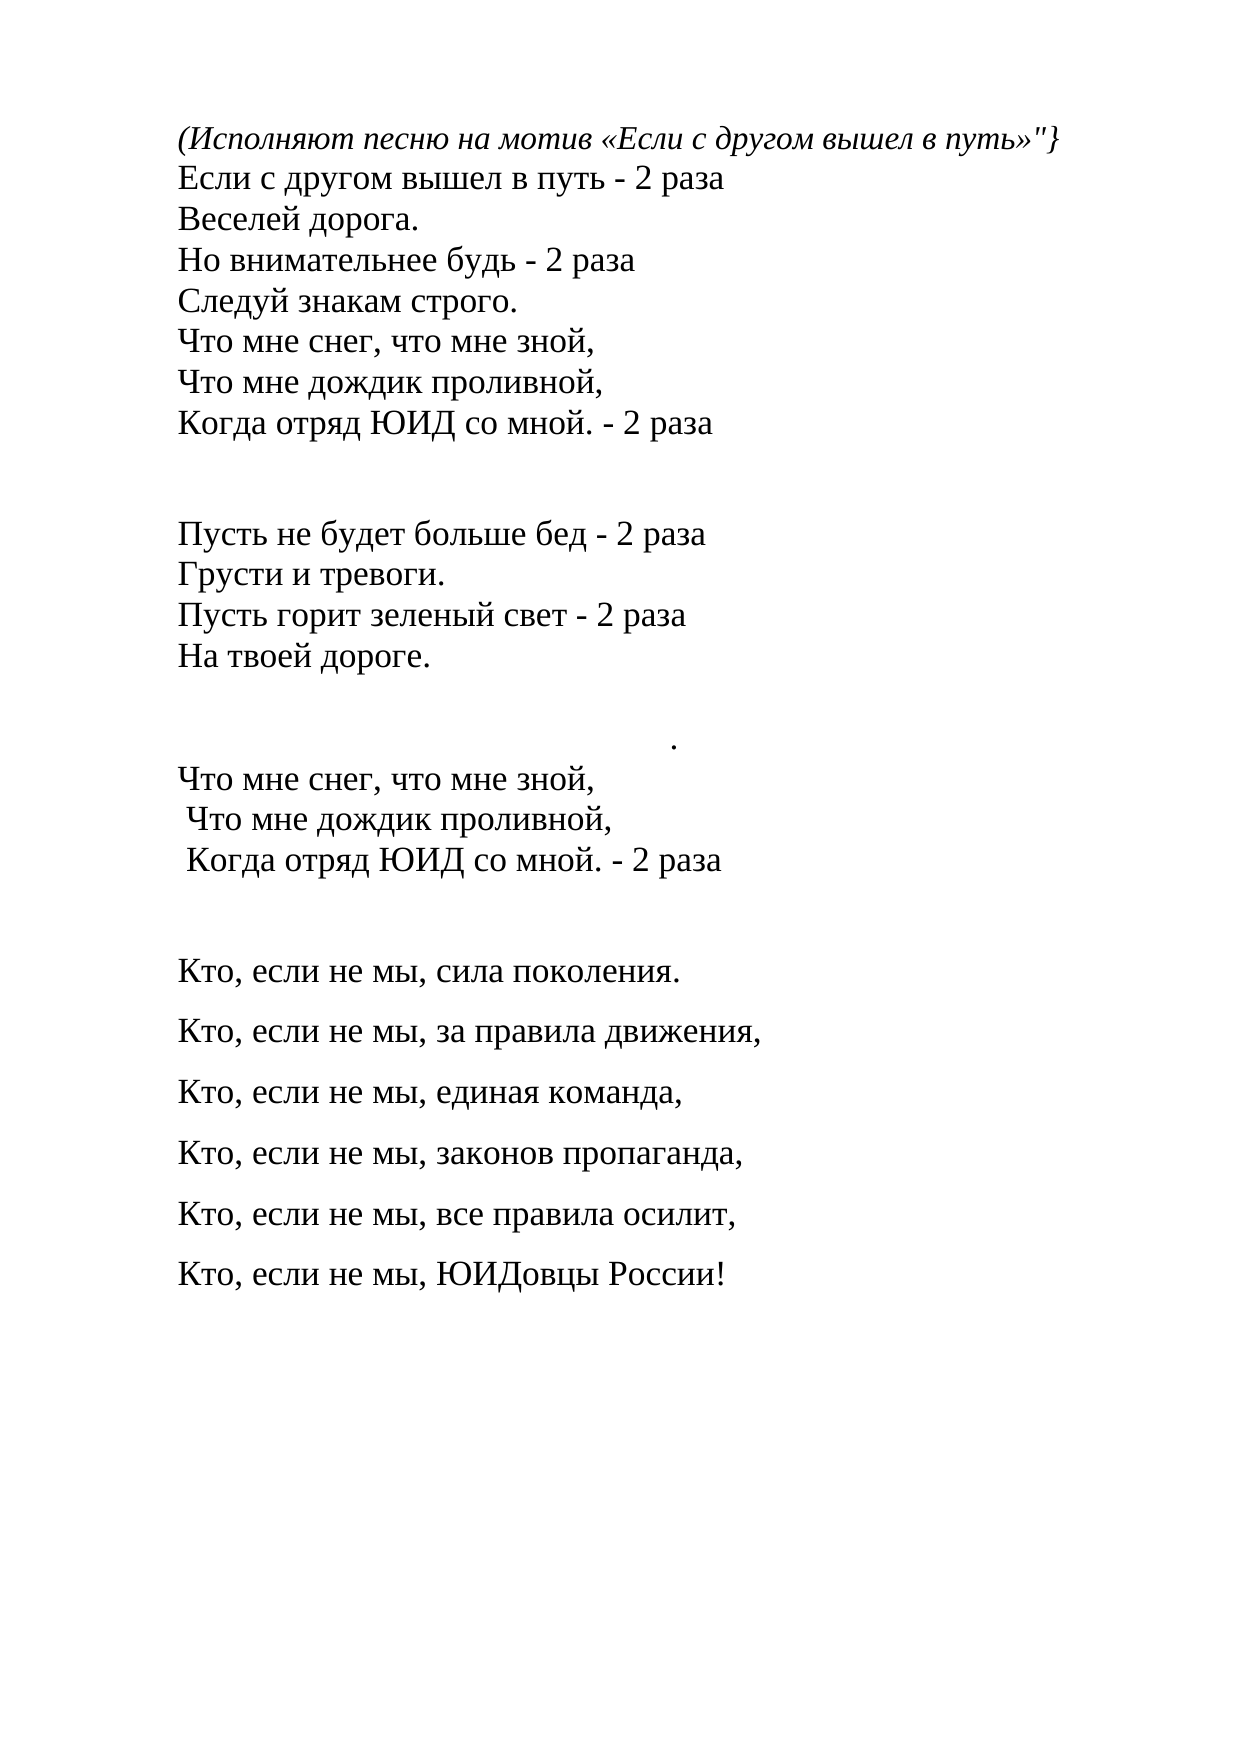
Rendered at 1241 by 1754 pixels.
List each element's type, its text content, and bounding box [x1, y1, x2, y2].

text Следуй знакам строго. [177, 279, 1152, 320]
text Кто, если не мы, за правила движения, [177, 1010, 1152, 1051]
text Что мне снег, что мне зной, [177, 320, 1152, 361]
text (Исполняют песню на мотив «Если с другом вышел в путь»"} [177, 118, 1152, 156]
text Пусть горит зеленый свет - 2 раза [177, 593, 1152, 634]
text Но внимательнее будь - 2 раза [177, 238, 1152, 279]
text Кто, если не мы, законов пропаганда, [177, 1131, 1152, 1172]
text Что мне снег, что мне зной, [177, 757, 1152, 798]
text Кто, если не мы, единая команда, [177, 1070, 1152, 1111]
text Пусть не будет больше бед - 2 раза [177, 512, 1152, 553]
text На твоей дороге. [177, 634, 1152, 675]
text Грусти и тревоги. [177, 553, 1152, 593]
text . [177, 716, 1152, 757]
text Когда отряд ЮИД со мной. - 2 раза [177, 401, 1152, 442]
text Кто, если не мы, все правила осилит, [177, 1192, 1152, 1233]
text Если с другом вышел в путь - 2 раза [177, 156, 1152, 197]
text Кто, если не мы, сила поколения. [177, 949, 1152, 990]
text Когда отряд ЮИД со мной. - 2 раза [177, 838, 1152, 879]
text Что мне дождик проливной, [177, 798, 1152, 838]
text Что мне дождик проливной, [177, 361, 1152, 401]
text Веселей дорога. [177, 197, 1152, 238]
text Кто, если не мы, ЮИДовцы России! [177, 1253, 1152, 1293]
